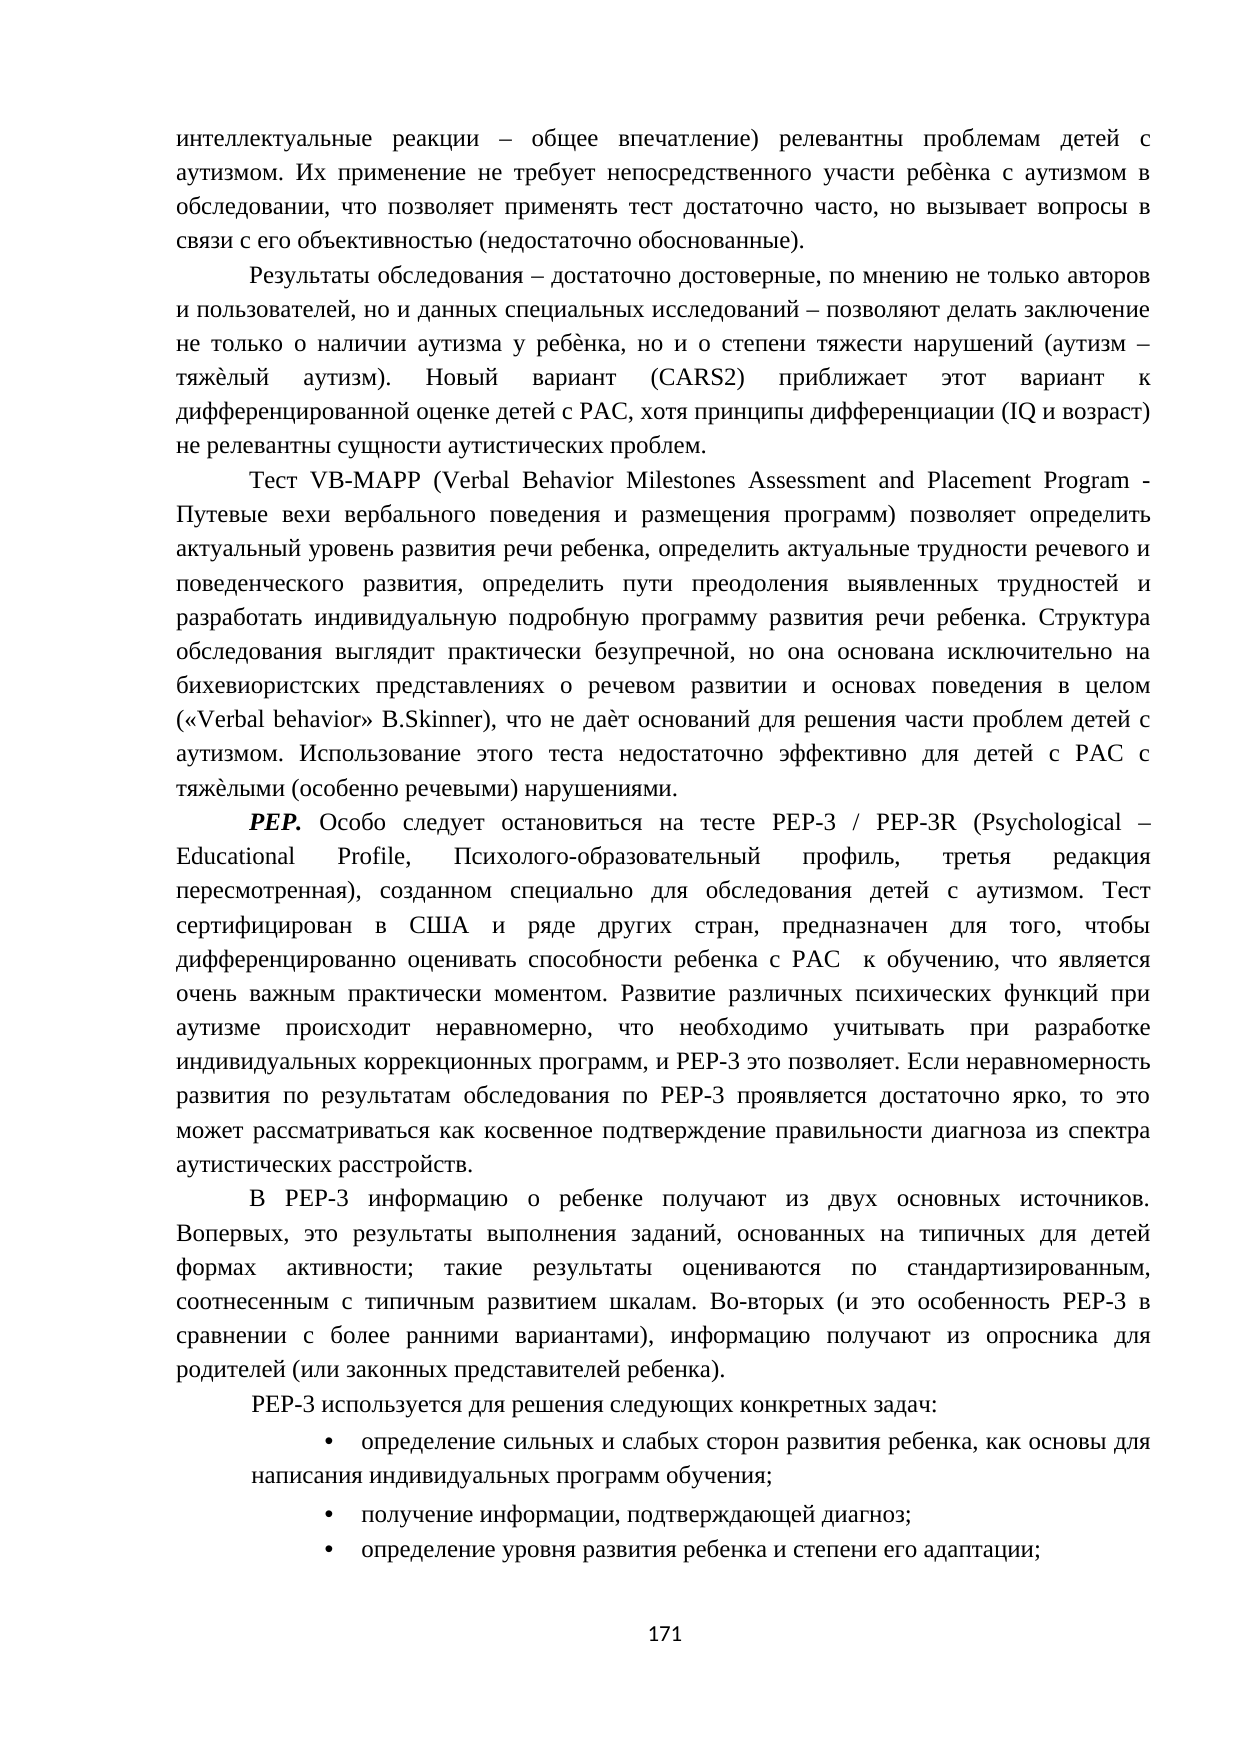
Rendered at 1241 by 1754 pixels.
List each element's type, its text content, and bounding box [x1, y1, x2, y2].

list определение сильных и слабых сторон развития ребенка, как основы для написания индивидуальных программ обучения; [251, 1426, 1151, 1489]
list определение уровня развития ребенка и степени его адаптации; [251, 1534, 1151, 1563]
text РЕР. Особо следует остановиться на тесте РЕР-3 / РЕР-3R (Psychological – Educational Profile, Психолого-образовательный профиль, третья редакция пересмотренная), созданном специально для обследования детей с аутизмом. Тест сертифицирован в США и ряде других стран, предназначен для того, чтобы дифференцированно оценивать способности ребенка с РАС к обучению, что является очень важным практически моментом. Развитие различных психических функций при аутизме происходит неравномерно, что необходимо учитывать при разработке индивидуальных коррекционных программ, и РЕР-3 это позволяет. Если неравномерность развития по результатам обследования по РЕР-3 проявляется достаточно ярко, то это может рассматриваться как косвенное подтверждение правильности диагноза из спектра аутистических расстройств. [176, 807, 1151, 1178]
text Результаты обследования – достаточно достоверные, по мнению не только авторов и пользователей, но и данных специальных исследований – позволяют делать заключение не только о наличии аутизма у ребѐнка, но и о степени тяжести нарушений (аутизм – тяжѐлый аутизм). Новый вариант (CARS2) приближает этот вариант к дифференцированной оценке детей с РАС, хотя принципы дифференциации (IQ и возраст) не релевантны сущности аутистических проблем. [176, 260, 1151, 459]
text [176, 123, 1151, 254]
text Тест VB-MAPP (Verbal Behavior Milestones Assessment and Placement Program - Путевые вехи вербального поведения и размещения программ) позволяет определить актуальный уровень развития речи ребенка, определить актуальные трудности речевого и поведенческого развития, определить пути преодоления выявленных трудностей и разработать индивидуальную подробную программу развития речи ребенка. Структура обследования выглядит практически безупречной, но она основана исключительно на бихевиористских представлениях о речевом развитии и основах поведения в целом («Verbal behavior» B.Skinner), что не даѐт оснований для решения части проблем детей с аутизмом. Использование этого теста недостаточно эффективно для детей с РАС с тяжѐлыми (особенно речевыми) нарушениями. [176, 465, 1151, 801]
list получение информации, подтверждающей диагноз; [251, 1499, 1151, 1528]
text В РЕР-3 информацию о ребенке получают из двух основных источников. Вопервых, это результаты выполнения заданий, основанных на типичных для детей формах активности; такие результаты оцениваются по стандартизированным, соотнесенным с типичным развитием шкалам. Во-вторых (и это особенность РЕР-3 в сравнении с более ранними вариантами), информацию получают из опросника для родителей (или законных представителей ребенка). [176, 1183, 1151, 1383]
text РЕР-3 используется для решения следующих конкретных задач: [251, 1389, 1151, 1418]
